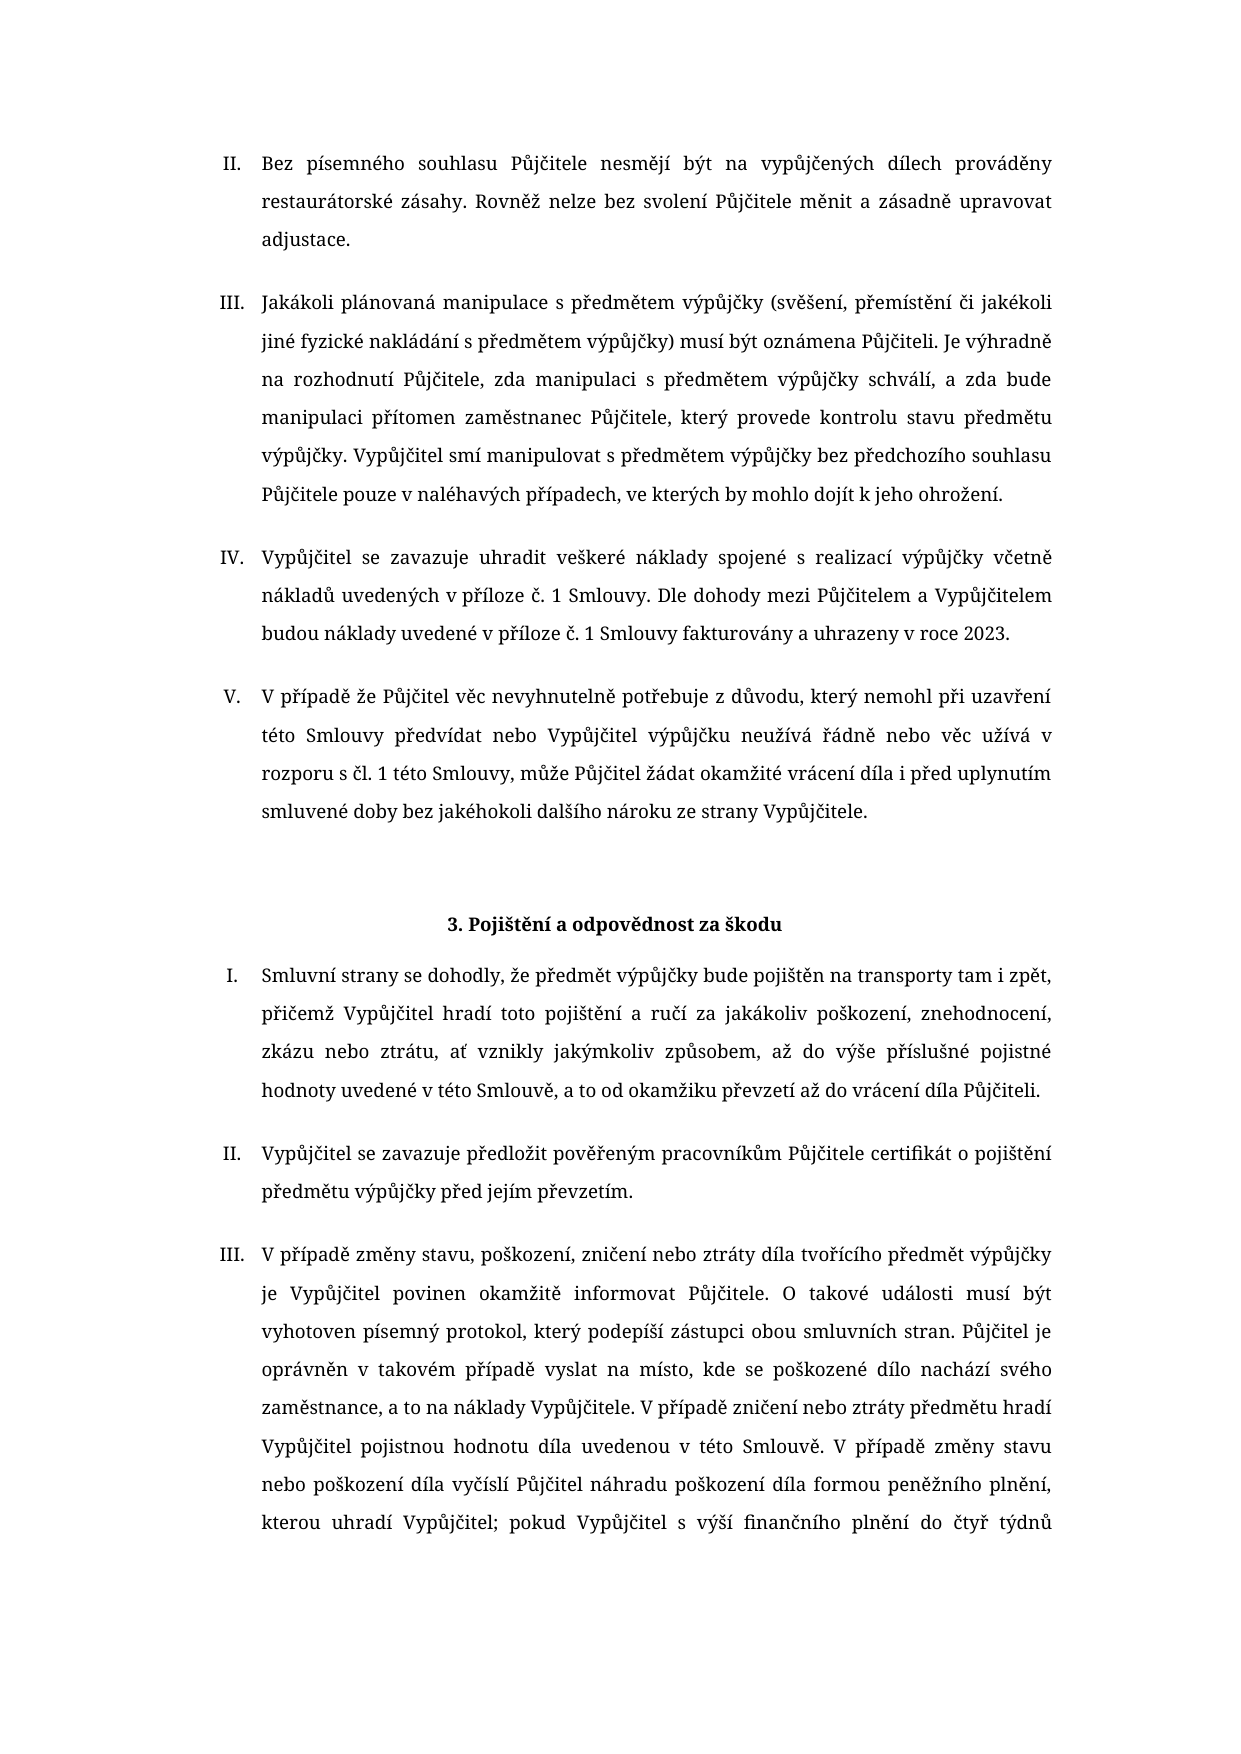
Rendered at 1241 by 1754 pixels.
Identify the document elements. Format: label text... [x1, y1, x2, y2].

subtitle V případě že Půjčitel věc nevyhnutelně potřebuje z důvodu, který nemohl při uzavření této Smlouvy předvídat nebo Vypůjčitel výpůjčku neužívá řádně nebo věc užívá v rozporu s čl. 1 této Smlouvy, může Půjčitel žádat okamžité vrácení díla i před uplynutím smluvené doby bez jakéhokoli dalšího nároku ze strany Vypůjčitele. [232, 684, 1053, 824]
subtitle Bez písemného souhlasu Půjčitele nesmějí být na vypůjčených dílech prováděny restaurátorské zásahy. Rovněž nelze bez svolení Půjčitele měnit a zásadně upravovat adjustace. [232, 150, 1053, 252]
subtitle Smluvní strany se dohodly, že předmět výpůjčky bude pojištěn na transporty tam i zpět, přičemž Vypůjčitel hradí toto pojištění a ručí za jakákoliv poškození, znehodnocení, zkázu nebo ztrátu, ať vznikly jakýmkoliv způsobem, až do výše příslušné pojistné hodnoty uvedené v této Smlouvě, a to od okamžiku převzetí až do vrácení díla Půjčiteli. [232, 962, 1053, 1103]
subtitle Vypůjčitel se zavazuje uhradit veškeré náklady spojené s realizací výpůjčky včetně nákladů uvedených v příloze č. 1 Smlouvy. Dle dohody mezi Půjčitelem a Vypůjčitelem budou náklady uvedené v příloze č. 1 Smlouvy fakturovány a uhrazeny v roce 2023. [232, 544, 1053, 646]
subtitle Vypůjčitel se zavazuje předložit pověřeným pracovníkům Půjčitele certifikát o pojištění předmětu výpůjčky před jejím převzetím. [232, 1140, 1053, 1204]
subtitle Pojištění a odpovědnost za škodu [187, 912, 1053, 937]
subtitle Jakákoli plánovaná manipulace s předmětem výpůjčky (svěšení, přemístění či jakékoli jiné fyzické nakládání s předmětem výpůjčky) musí být oznámena Půjčiteli. Je výhradně na rozhodnutí Půjčitele, zda manipulaci s předmětem výpůjčky schválí, a zda bude manipulaci přítomen zaměstnanec Půjčitele, který provede kontrolu stavu předmětu výpůjčky. Vypůjčitel smí manipulovat s předmětem výpůjčky bez předchozího souhlasu Půjčitele pouze v naléhavých případech, ve kterých by mohlo dojít k jeho ohrožení. [232, 290, 1053, 506]
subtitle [232, 1242, 1053, 1535]
